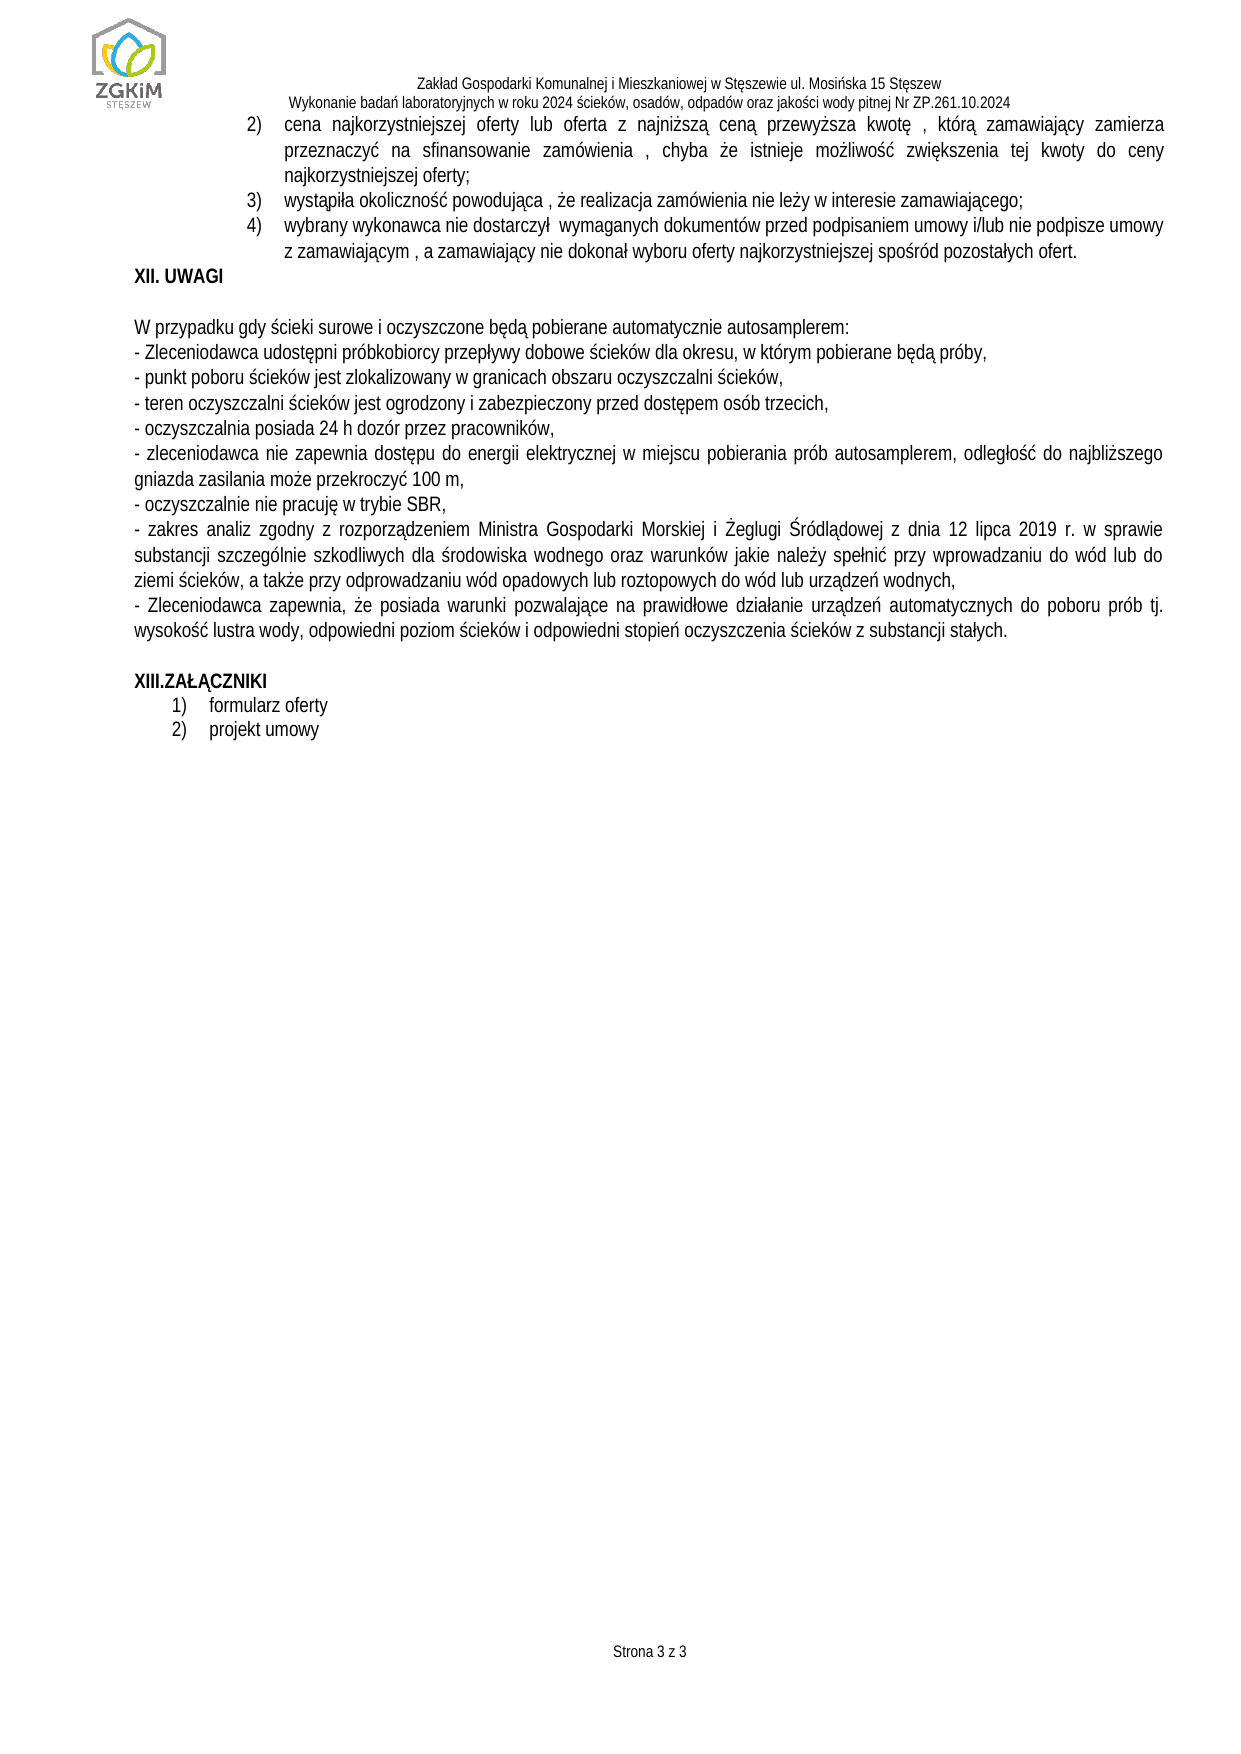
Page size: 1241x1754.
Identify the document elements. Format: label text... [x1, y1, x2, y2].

text - Zleceniodawca zapewnia, że posiada warunki pozwalające na prawidłowe działanie urządzeń automatycznych do poboru prób tj. wysokość lustra wody, odpowiedni poziom ścieków i odpowiedni stopień oczyszczenia ścieków z substancji stałych. [134, 593, 1165, 642]
list formularz oferty [172, 693, 1165, 717]
text - teren oczyszczalni ścieków jest ogrodzony i zabezpieczony przed dostępem osób trzecich, [134, 391, 1165, 414]
text - oczyszczalnie nie pracuję w trybie SBR, [134, 492, 1165, 516]
text XII. UWAGI [134, 264, 1165, 288]
list wybrany wykonawca nie dostarczył wymaganych dokumentów przed podpisaniem umowy i/lub nie podpisze umowy z zamawiającym , a zamawiający nie dokonał wyboru oferty najkorzystniejszej spośród pozostałych ofert. [247, 213, 1165, 263]
text - Zleceniodawca udostępni próbkobiorcy przepływy dobowe ścieków dla okresu, w którym pobierane będą próby, [134, 340, 1165, 364]
text - oczyszczalnia posiada 24 h dozór przez pracowników, [134, 416, 1165, 440]
text - zakres analiz zgodny z rozporządzeniem Ministra Gospodarki Morskiej i Żeglugi Śródlądowej z dnia 12 lipca 2019 r. w sprawie substancji szczególnie szkodliwych dla środowiska wodnego oraz warunków jakie należy spełnić przy wprowadzaniu do wód lub do ziemi ścieków, a także przy odprowadzaniu wód opadowych lub roztopowych do wód lub urządzeń wodnych, [134, 517, 1165, 592]
text - punkt poboru ścieków jest zlokalizowany w granicach obszaru oczyszczalni ścieków, [134, 365, 1165, 389]
text W przypadku gdy ścieki surowe i oczyszczone będą pobierane automatycznie autosamplerem: [134, 315, 1165, 339]
text XIII.ZAŁĄCZNIKI [134, 669, 1165, 693]
list cena najkorzystniejszej oferty lub oferta z najniższą ceną przewyższa kwotę , którą zamawiający zamierza przeznaczyć na sfinansowanie zamówienia , chyba że istnieje możliwość zwiększenia tej kwoty do ceny najkorzystniejszej oferty; [247, 112, 1165, 187]
list wystąpiła okoliczność powodująca , że realizacja zamówienia nie leży w interesie zamawiającego; [247, 188, 1165, 212]
list projekt umowy [172, 717, 1165, 741]
text - zleceniodawca nie zapewnia dostępu do energii elektrycznej w miejscu pobierania prób autosamplerem, odległość do najbliższego gniazda zasilania może przekroczyć 100 m, [134, 441, 1165, 491]
picture [71, 10, 186, 117]
